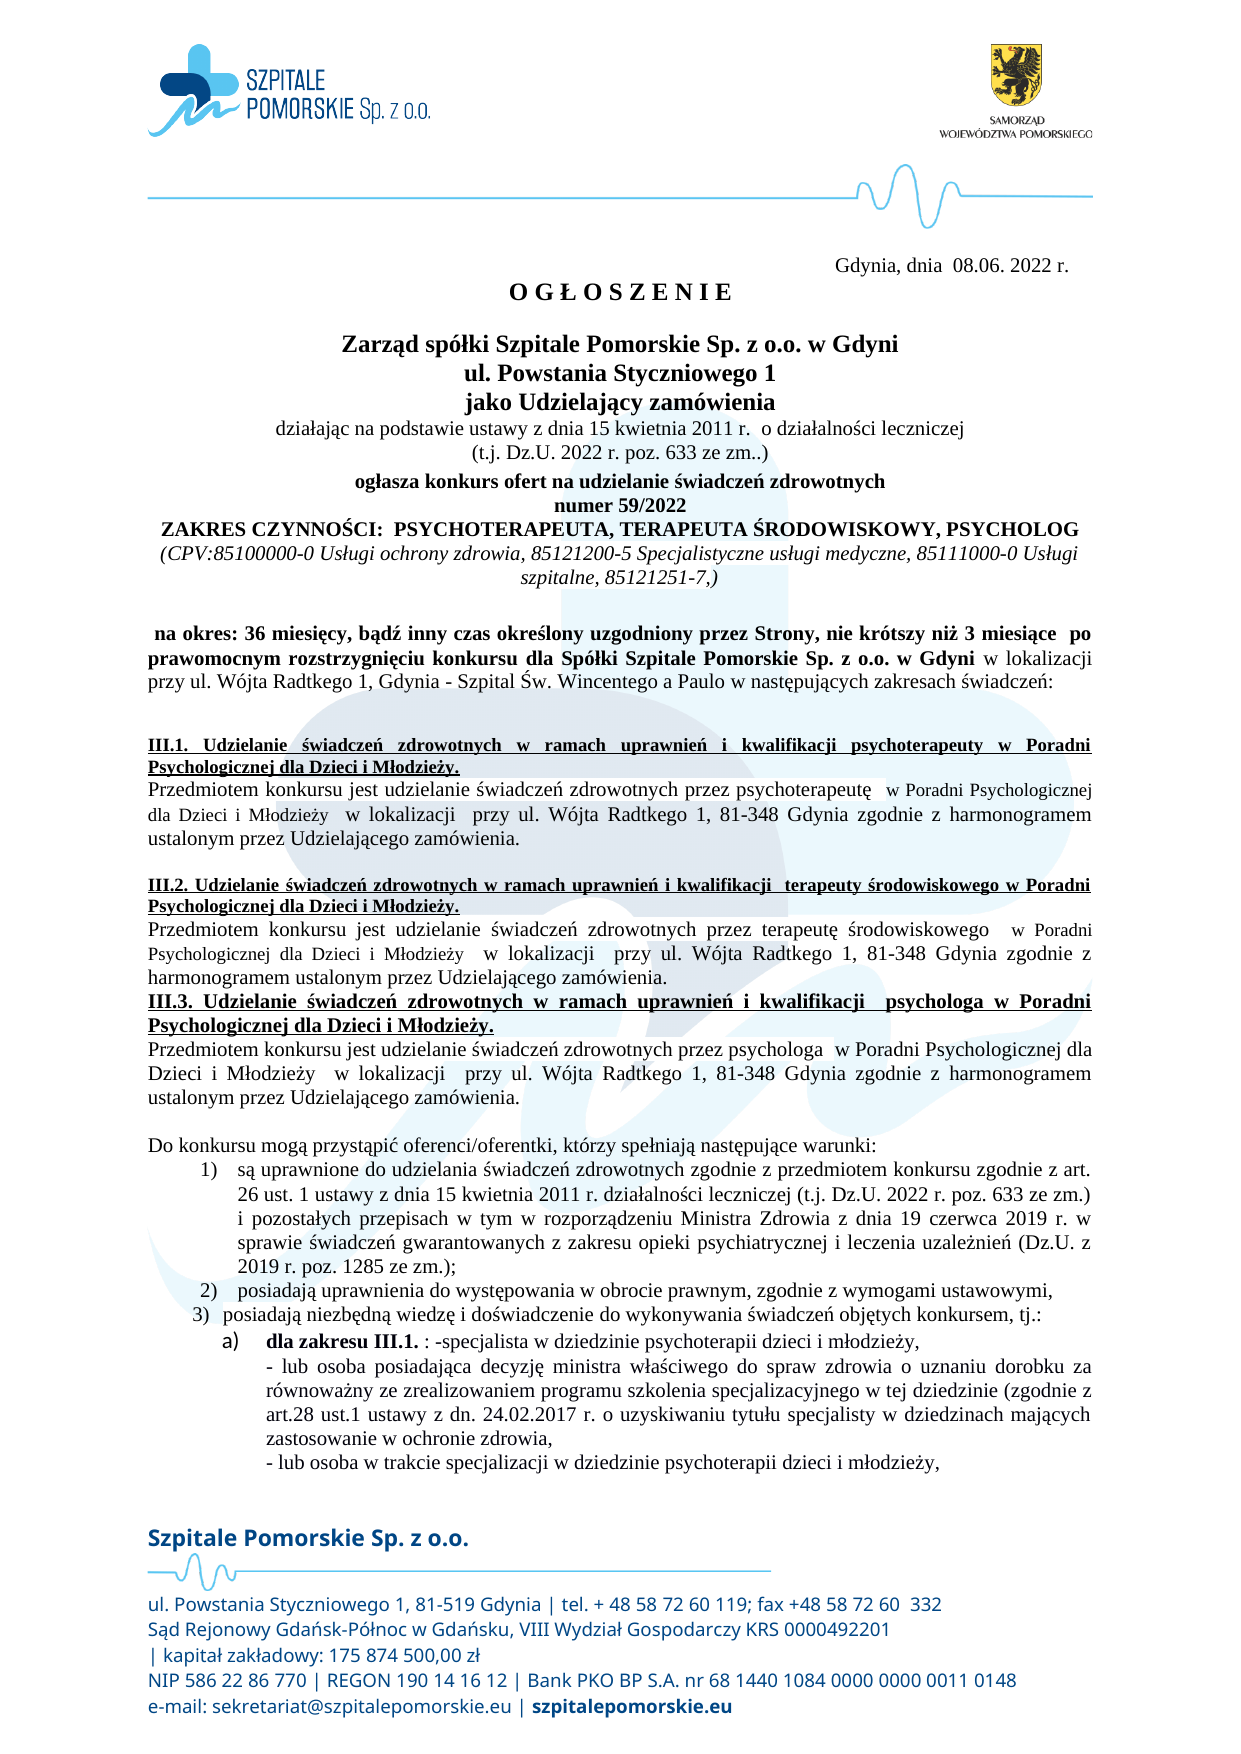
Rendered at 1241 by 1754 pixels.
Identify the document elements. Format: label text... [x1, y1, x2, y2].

text numer 59/2022 [148, 493, 1092, 517]
list dla zakresu III.1. : -specjalista w dziedzinie psychoterapii dzieci i młodzieży, [222, 1326, 1092, 1354]
text III.1. Udzielanie świadczeń zdrowotnych w ramach uprawnień i kwalifikacji psychoterapeuty w Poradni Psychologicznej dla Dzieci i Młodzieży. [148, 734, 1092, 753]
text Przedmiotem konkursu jest udzielanie świadczeń zdrowotnych przez psychologa w Poradni Psychologicznej dla Dzieci i Młodzieży w lokalizacji przy ul. Wójta Radtkego 1, 81-348 Gdynia zgodnie z harmonogramem ustalonym przez Udzielającego zamówienia. [148, 1037, 1092, 1109]
text III.2. Udzielanie świadczeń zdrowotnych w ramach uprawnień i kwalifikacji terapeuty środowiskowego w Poradni Psychologicznej dla Dzieci i Młodzieży. [148, 874, 1092, 917]
text działając na podstawie ustawy z dnia 15 kwietnia 2011 r. o działalności leczniczej [148, 416, 1092, 440]
text Zarząd spółki Szpitale Pomorskie Sp. z o.o. w Gdyni [148, 305, 1092, 358]
text (t.j. Dz.U. 2022 r. poz. 633 ze zm..) [148, 440, 1092, 464]
list posiadają uprawnienia do występowania w obrocie prawnym, zgodnie z wymogami ustawowymi, [200, 1278, 1092, 1302]
text - lub osoba posiadająca decyzję ministra właściwego do spraw zdrowia o uznaniu dorobku za równoważny ze zrealizowaniem programu szkolenia specjalizacyjnego w tej dziedzinie (zgodnie z art.28 ust.1 ustawy z dn. 24.02.2017 r. o uzyskiwaniu tytułu specjalisty w dziedzinach mających zastosowanie w ochronie zdrowia, [266, 1354, 1092, 1450]
text Przedmiotem konkursu jest udzielanie świadczeń zdrowotnych przez terapeutę środowiskowego w Poradni Psychologicznej dla Dzieci i Młodzieży w lokalizacji przy ul. Wójta Radtkego 1, 81-348 Gdynia zgodnie z harmonogramem ustalonym przez Udzielającego zamówienia. [148, 917, 1092, 989]
text jako Udzielający zamówienia [148, 387, 1092, 416]
text Przedmiotem konkursu jest udzielanie świadczeń zdrowotnych przez psychoterapeutę w Poradni Psychologicznej dla Dzieci i Młodzieży w lokalizacji przy ul. Wójta Radtkego 1, 81-348 Gdynia zgodnie z harmonogramem ustalonym przez Udzielającego zamówienia. [148, 777, 1092, 849]
text Gdynia, dnia 08.06. 2022 r. [811, 253, 1092, 277]
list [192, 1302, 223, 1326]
picture [147, 402, 1093, 1324]
text - lub osoba w trakcie specjalizacji w dziedzinie psychoterapii dzieci i młodzieży, [266, 1450, 1092, 1474]
text III.1. Udzielanie świadczeń zdrowotnych w ramach uprawnień i kwalifikacji psychoterapeuty w Poradni Psychologicznej dla Dzieci i Młodzieży. [148, 754, 1092, 777]
picture [147, 164, 1093, 229]
list posiadają niezbędną wiedzę i doświadczenie do wykonywania świadczeń objętych konkursem, tj.: [594, 1302, 1092, 1326]
text ZAKRES CZYNNOŚCI: PSYCHOTERAPEUTA, TERAPEUTA ŚRODOWISKOWY, PSYCHOLOG (CPV:85100000-0 Usługi ochrony zdrowia, 85121200-5 Specjalistyczne usługi medyczne, 85111000-0 Usługi szpitalne, 85121251-7,) [148, 517, 1092, 589]
text ul. Powstania Styczniowego 1 [148, 358, 1092, 387]
text III.3. Udzielanie świadczeń zdrowotnych w ramach uprawnień i kwalifikacji psychologa w Poradni Psychologicznej dla Dzieci i Młodzieży. [148, 989, 1092, 1010]
picture [939, 44, 1093, 138]
picture [147, 1553, 772, 1591]
list są uprawnione do udzielania świadczeń zdrowotnych zgodnie z przedmiotem konkursu zgodnie z art. 26 ust. 1 ustawy z dnia 15 kwietnia 2011 r. działalności leczniczej (t.j. Dz.U. 2022 r. poz. 633 ze zm.) i pozostałych przepisach w tym w rozporządzeniu Ministra Zdrowia z dnia 19 czerwca 2019 r. w sprawie świadczeń gwarantowanych z zakresu opieki psychiatrycznej i leczenia uzależnień (Dz.U. z 2019 r. poz. 1285 ze zm.); [200, 1157, 1092, 1278]
text ogłasza konkurs ofert na udzielanie świadczeń zdrowotnych [148, 469, 1092, 493]
text na okres: 36 miesięcy, bądź inny czas określony uzgodniony przez Strony, nie krótszy niż 3 miesiące po prawomocnym rozstrzygnięciu konkursu dla Spółki Szpitale Pomorskie Sp. z o.o. w Gdyni w lokalizacji przy ul. Wójta Radtkego 1, Gdynia - Szpital Św. Wincentego a Paulo w następujących zakresach świadczeń: [148, 621, 1092, 693]
text Do konkursu mogą przystąpić oferenci/oferentki, którzy spełniają następujące warunki: [148, 1133, 1092, 1157]
text III.3. Udzielanie świadczeń zdrowotnych w ramach uprawnień i kwalifikacji psychologa w Poradni Psychologicznej dla Dzieci i Młodzieży. [148, 1011, 1092, 1037]
picture [147, 44, 431, 137]
text O G Ł O S Z E N I E [148, 277, 1092, 305]
